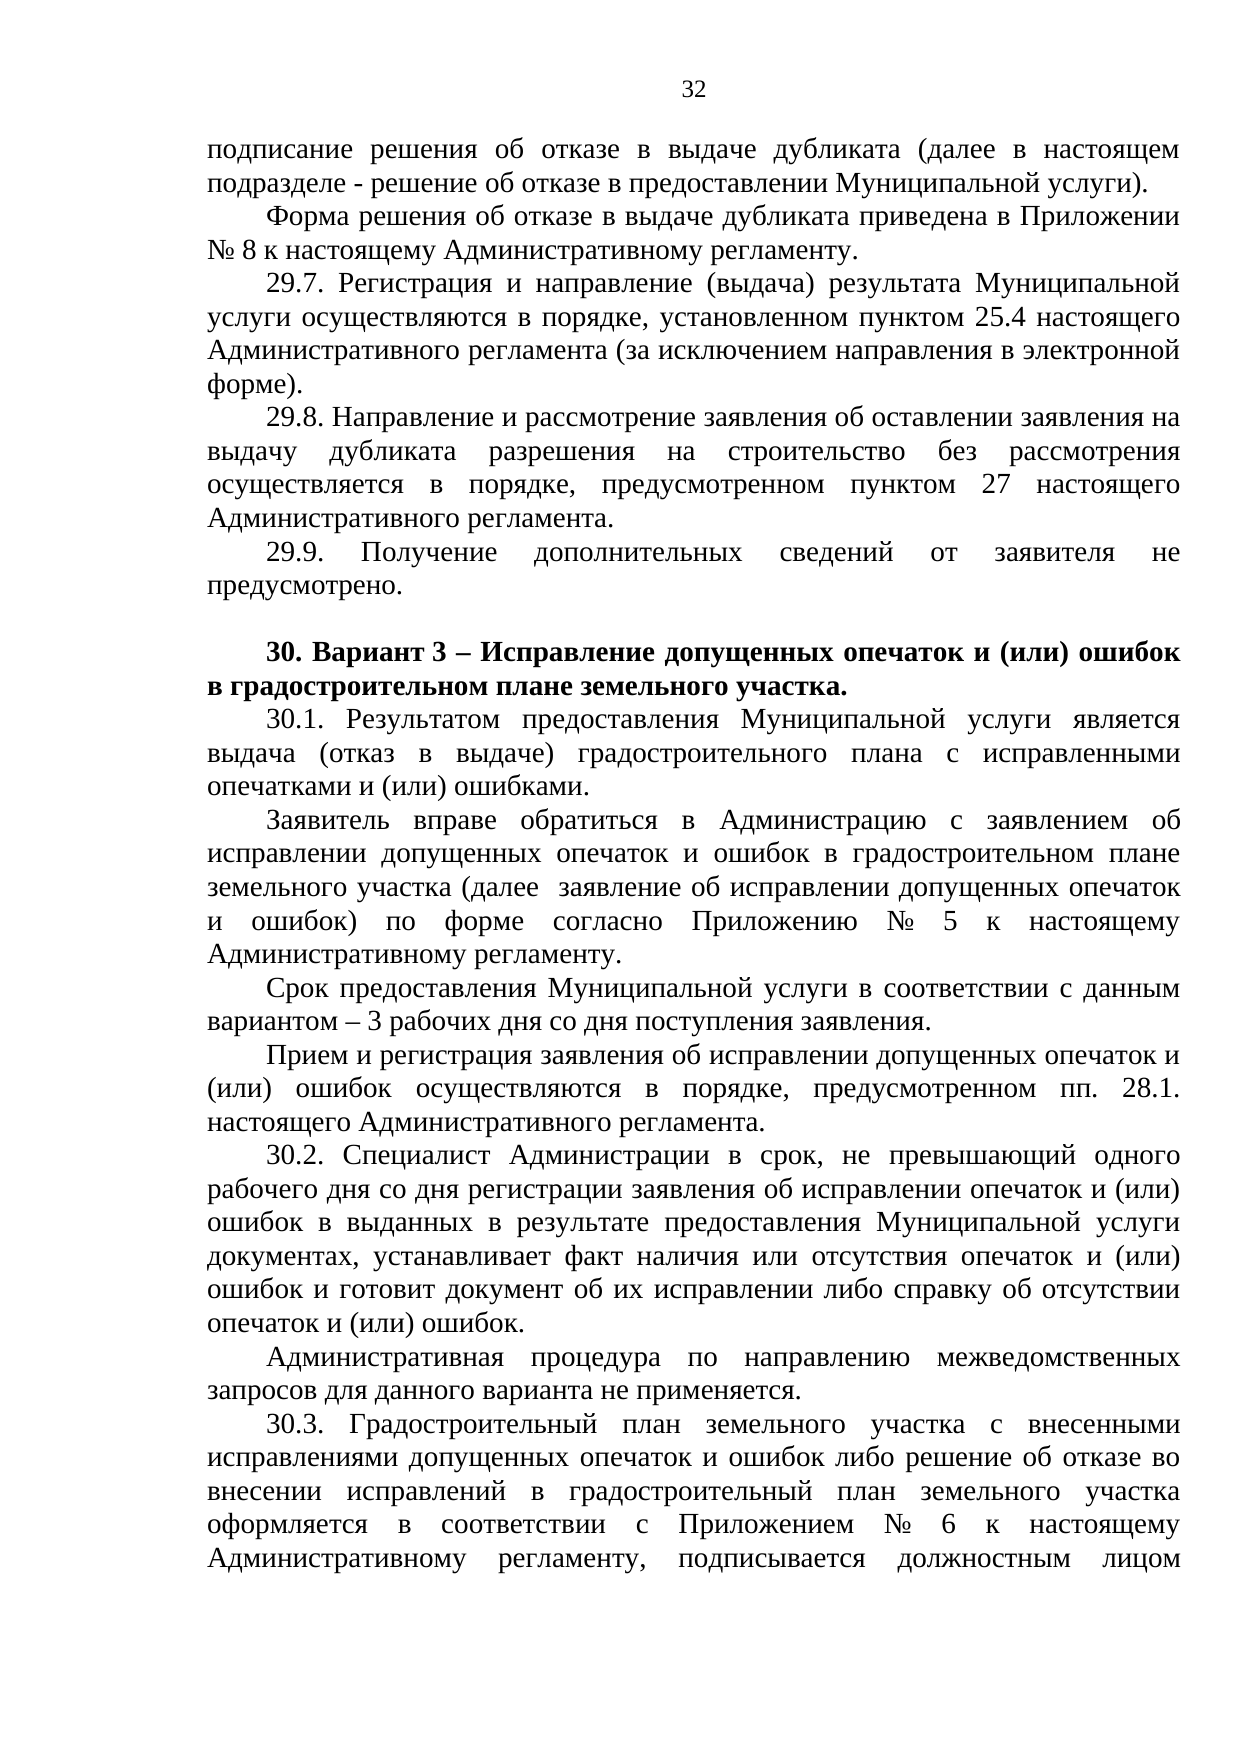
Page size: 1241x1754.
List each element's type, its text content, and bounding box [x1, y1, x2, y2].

text Административная процедура по направлению межведомственных запросов для данного варианта не применяется. [207, 1339, 1181, 1406]
text Заявитель вправе обратиться в Администрацию с заявлением об исправлении допущенных опечаток и ошибок в градостроительном плане земельного участка (далее заявление об исправлении допущенных опечаток и ошибок) по форме согласно Приложению № 5 к настоящему Административному регламенту. [207, 802, 1181, 970]
text 30.1. Результатом предоставления Муниципальной услуги является выдача (отказ в выдаче) градостроительного плана с исправленными опечатками и (или) ошибками. [207, 701, 1181, 802]
text 30.2. Специалист Администрации в срок, не превышающий одного рабочего дня со дня регистрации заявления об исправлении опечаток и (или) ошибок в выданных в результате предоставления Муниципальной услуги документах, устанавливает факт наличия или отсутствия опечаток и (или) ошибок и готовит документ об их исправлении либо справку об отсутствии опечаток и (или) ошибок. [207, 1137, 1181, 1339]
text 29.9. Получение дополнительных сведений от заявителя не предусмотрено. [207, 534, 1181, 601]
text Форма решения об отказе в выдаче дубликата приведена в Приложении № 8 к настоящему Административному регламенту. [207, 198, 1181, 265]
text Срок предоставления Муниципальной услуги в соответствии с данным вариантом – 3 рабочих дня со дня поступления заявления. [207, 970, 1181, 1037]
text 29.7. Регистрация и направление (выдача) результата Муниципальной услуги осуществляются в порядке, установленном пунктом 25.4 настоящего Административного регламента (за исключением направления в электронной форме). [207, 265, 1181, 399]
text 29.8. Направление и рассмотрение заявления об оставлении заявления на выдачу дубликата разрешения на строительство без рассмотрения осуществляется в порядке, предусмотренном пунктом 27 настоящего Административного регламента. [207, 399, 1181, 534]
subtitle Прием и регистрация заявления об исправлении допущенных опечаток и (или) ошибок осуществляются в порядке, предусмотренном пп. 28.1. настоящего Административного регламента. [207, 1037, 1181, 1137]
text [207, 131, 1181, 198]
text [207, 1406, 1181, 1573]
list 30. Вариант 3 – Исправление допущенных опечаток и (или) ошибок в градостроительном плане земельного участка. [207, 634, 1181, 701]
